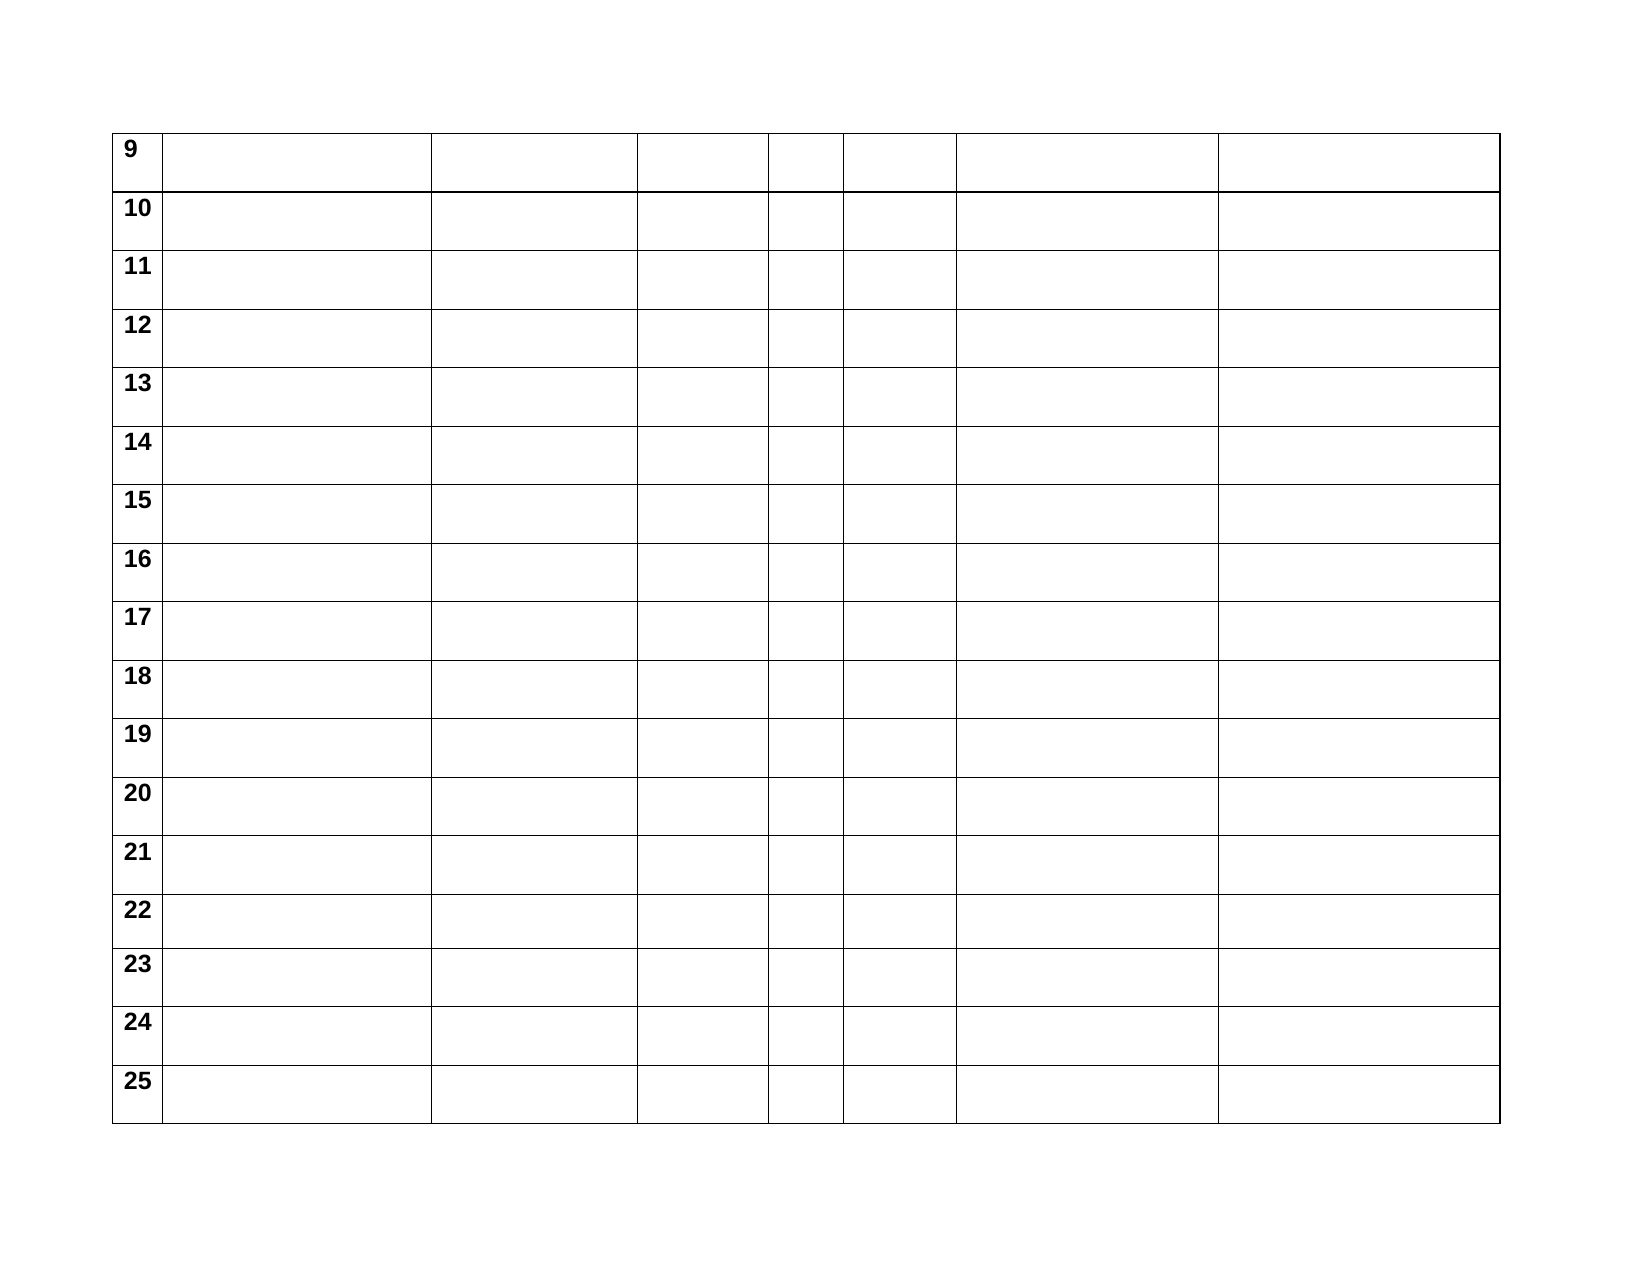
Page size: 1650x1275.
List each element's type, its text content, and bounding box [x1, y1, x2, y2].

table_cell [844, 485, 956, 543]
table_cell 18 [113, 661, 162, 718]
table_cell [432, 778, 637, 835]
table_cell [1219, 427, 1499, 484]
table_cell 13 [113, 368, 162, 426]
table_cell 23 [113, 949, 162, 1006]
table_cell [769, 251, 843, 308]
table_cell [957, 427, 1218, 484]
table_cell [1219, 949, 1499, 1006]
table_cell [163, 193, 431, 250]
table_cell [957, 485, 1218, 543]
table_cell [844, 895, 956, 948]
table_cell [432, 368, 637, 426]
table_cell [844, 778, 956, 835]
table_cell [432, 427, 637, 484]
table_cell [844, 1007, 956, 1065]
table_cell [638, 836, 768, 894]
table_cell [432, 661, 637, 718]
table_cell [769, 895, 843, 948]
table_cell [844, 1066, 956, 1123]
table_cell [163, 427, 431, 484]
table_cell [844, 719, 956, 777]
table_cell [432, 310, 637, 367]
table_cell [844, 368, 956, 426]
table_cell 12 [113, 310, 162, 367]
table_cell [957, 193, 1218, 250]
table_cell [957, 1007, 1218, 1065]
table_cell [638, 427, 768, 484]
table_cell 11 [113, 251, 162, 308]
table_cell [432, 1007, 637, 1065]
table_cell [769, 134, 843, 191]
table_cell [638, 1007, 768, 1065]
table_cell [432, 836, 637, 894]
table_cell [957, 134, 1218, 191]
table_cell [638, 368, 768, 426]
table_cell [957, 719, 1218, 777]
table_cell [769, 427, 843, 484]
table_cell [957, 895, 1218, 948]
table_cell [1219, 1007, 1499, 1065]
table_cell [769, 1066, 843, 1123]
table_cell [1219, 485, 1499, 543]
table_cell [1219, 661, 1499, 718]
table_cell 21 [113, 836, 162, 894]
table_cell [638, 485, 768, 543]
table_cell [638, 1066, 768, 1123]
table_cell [638, 193, 768, 250]
table_cell [769, 949, 843, 1006]
table_cell [957, 1066, 1218, 1123]
table_cell [1219, 310, 1499, 367]
table_cell 15 [113, 485, 162, 543]
table_cell [769, 836, 843, 894]
table_cell [769, 368, 843, 426]
table_cell [638, 661, 768, 718]
table_cell [769, 544, 843, 601]
table_cell [638, 310, 768, 367]
table_cell [163, 836, 431, 894]
table_cell 22 [113, 895, 162, 948]
table_cell [769, 310, 843, 367]
table_cell 19 [113, 719, 162, 777]
table_cell [432, 544, 637, 601]
table_cell [844, 661, 956, 718]
table_cell 16 [113, 544, 162, 601]
table_cell [844, 427, 956, 484]
table_cell [769, 485, 843, 543]
table_cell [163, 251, 431, 308]
table_cell [638, 251, 768, 308]
table_cell [432, 134, 637, 191]
table_cell [1219, 368, 1499, 426]
table_cell [432, 949, 637, 1006]
table_cell 20 [113, 778, 162, 835]
table_cell [769, 661, 843, 718]
table_cell [957, 368, 1218, 426]
table_cell [163, 1066, 431, 1123]
table_cell [163, 1007, 431, 1065]
table_cell [844, 602, 956, 660]
table_cell [638, 134, 768, 191]
table_cell [163, 485, 431, 543]
table_cell [163, 778, 431, 835]
table_cell [957, 602, 1218, 660]
table_cell [163, 719, 431, 777]
table_cell [638, 895, 768, 948]
table_cell [844, 544, 956, 601]
table_cell [432, 1066, 637, 1123]
table_cell [432, 485, 637, 543]
table_cell [957, 661, 1218, 718]
table_cell 14 [113, 427, 162, 484]
table_cell 24 [113, 1007, 162, 1065]
table_cell [1219, 836, 1499, 894]
table_cell 10 [113, 193, 162, 250]
table_cell [769, 602, 843, 660]
table_cell [844, 949, 956, 1006]
table_cell [1219, 719, 1499, 777]
table_cell [1219, 544, 1499, 601]
table_cell [1219, 895, 1499, 948]
table_cell [957, 778, 1218, 835]
table_cell 17 [113, 602, 162, 660]
table_cell [432, 895, 637, 948]
table_cell [163, 544, 431, 601]
table_cell [638, 719, 768, 777]
table_cell [844, 836, 956, 894]
table_cell [163, 368, 431, 426]
table_cell [163, 134, 431, 191]
table_cell [1219, 251, 1499, 308]
table_cell [957, 949, 1218, 1006]
table_cell [957, 544, 1218, 601]
table_cell [769, 193, 843, 250]
table_cell [163, 310, 431, 367]
table_cell [844, 251, 956, 308]
table_cell [432, 193, 637, 250]
table_cell [432, 719, 637, 777]
table_cell 25 [113, 1066, 162, 1123]
table_cell [163, 949, 431, 1006]
table_cell [957, 310, 1218, 367]
table_cell [163, 895, 431, 948]
table_cell [1219, 1066, 1499, 1123]
table_cell [1219, 778, 1499, 835]
table_cell [638, 949, 768, 1006]
table_cell 9 [113, 134, 162, 191]
table_cell [432, 602, 637, 660]
table_cell [957, 251, 1218, 308]
table_cell [844, 193, 956, 250]
table_cell [1219, 134, 1499, 191]
table_cell [844, 310, 956, 367]
table_cell [1219, 602, 1499, 660]
table_cell [769, 1007, 843, 1065]
table_cell [432, 251, 637, 308]
table_cell [957, 836, 1218, 894]
table_cell [638, 778, 768, 835]
table_cell [638, 544, 768, 601]
table_cell [163, 661, 431, 718]
table_cell [1219, 193, 1499, 250]
table_cell [163, 602, 431, 660]
table_cell [769, 719, 843, 777]
table_cell [638, 602, 768, 660]
table_cell [844, 134, 956, 191]
table_cell [769, 778, 843, 835]
